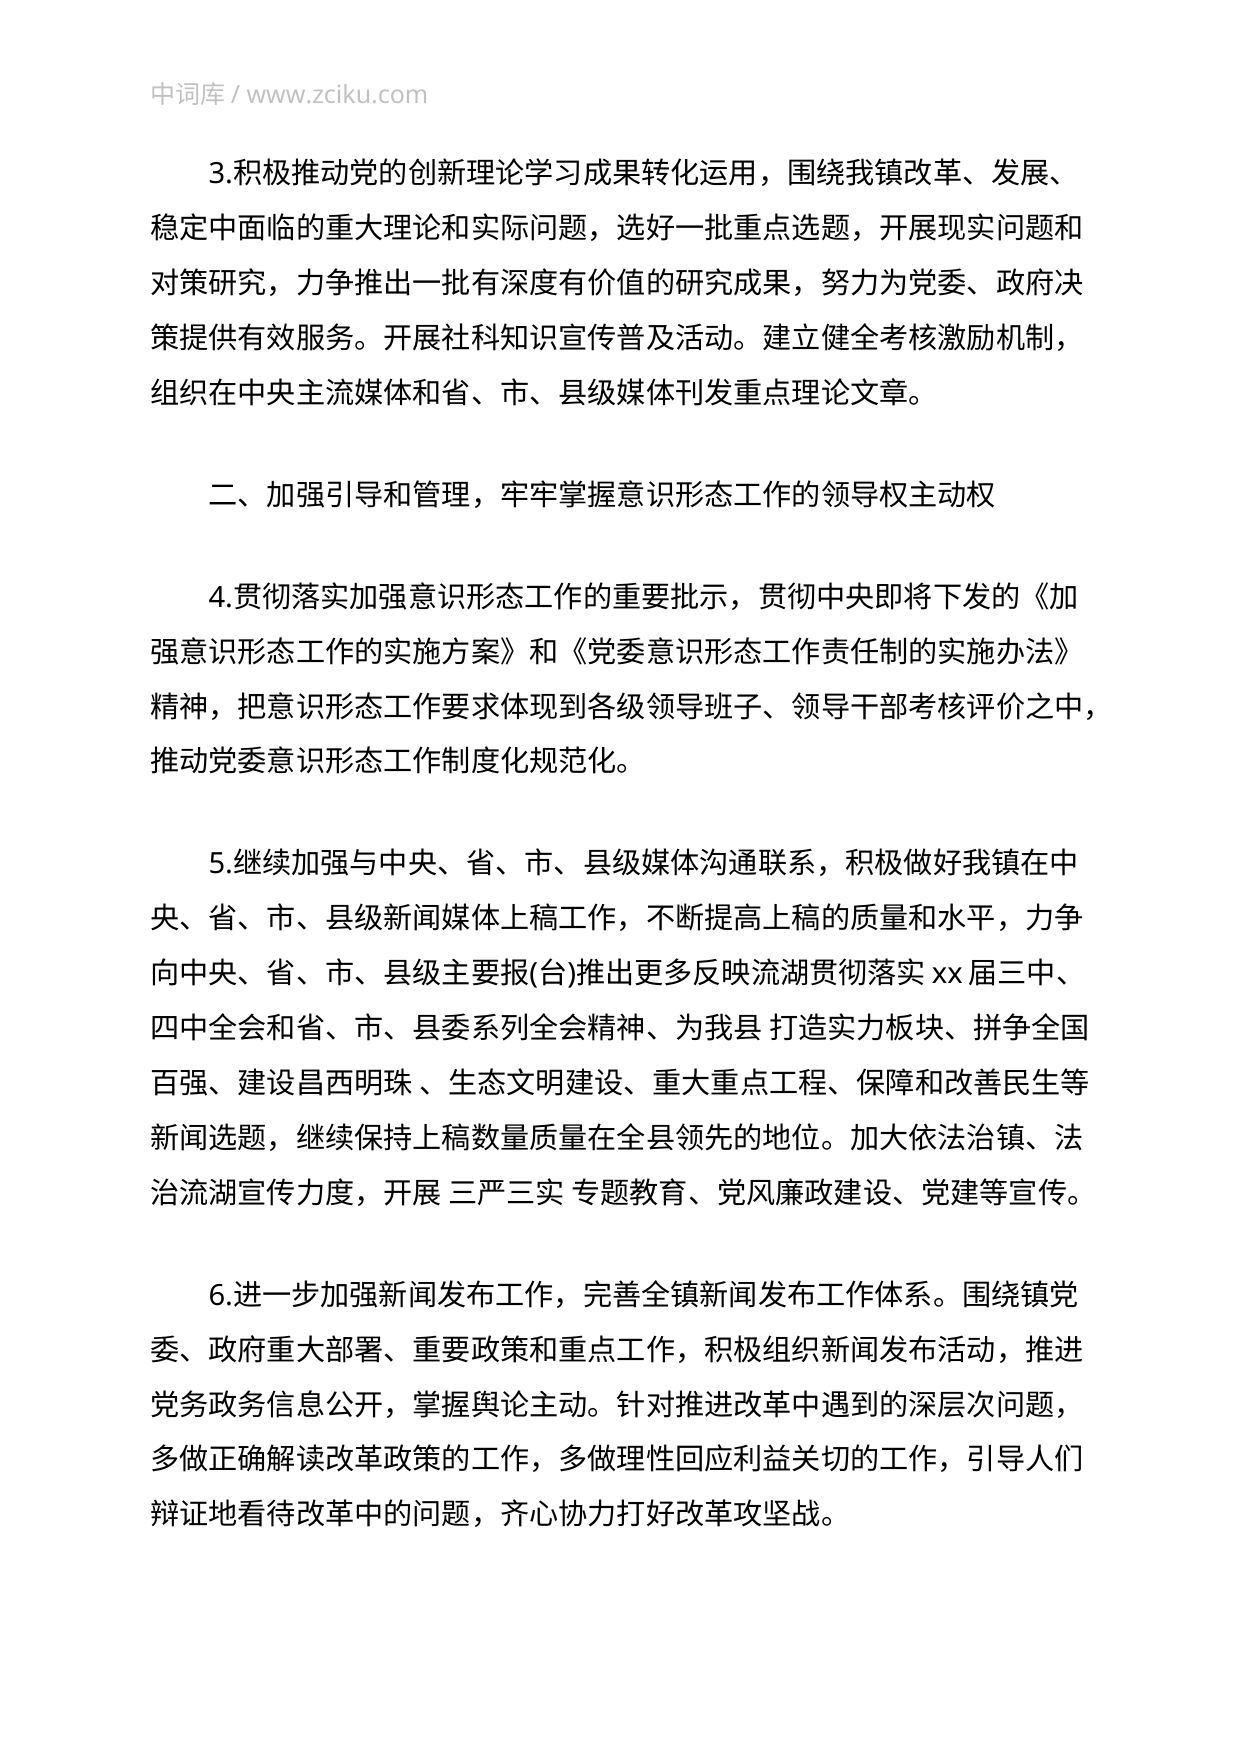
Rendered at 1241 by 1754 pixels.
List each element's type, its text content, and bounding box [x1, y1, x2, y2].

text 4.贯彻落实加强意识形态工作的重要批示，贯彻中央即将下发的《加强意识形态工作的实施方案》和《党委意识形态工作责任制的实施办法》精神，把意识形态工作要求体现到各级领导班子、领导干部考核评价之中，推动党委意识形态工作制度化规范化。 [150, 573, 1090, 780]
text 二、加强引导和管理，牢牢掌握意识形态工作的领导权主动权 [150, 471, 1090, 514]
text 3.积极推动党的创新理论学习成果转化运用，围绕我镇改革、发展、稳定中面临的重大理论和实际问题，选好一批重点选题，开展现实问题和对策研究，力争推出一批有深度有价值的研究成果，努力为党委、政府决策提供有效服务。开展社科知识宣传普及活动。建立健全考核激励机制，组织在中央主流媒体和省、市、县级媒体刊发重点理论文章。 [150, 150, 1090, 412]
text 5.继续加强与中央、省、市、县级媒体沟通联系，积极做好我镇在中央、省、市、县级新闻媒体上稿工作，不断提高上稿的质量和水平，力争向中央、省、市、县级主要报(台)推出更多反映流湖贯彻落实xx届三中、四中全会和省、市、县委系列全会精神、为我县 打造实力板块、拼争全国百强、建设昌西明珠 、生态文明建设、重大重点工程、保障和改善民生等新闻选题，继续保持上稿数量质量在全县领先的地位。加大依法治镇、法治流湖宣传力度，开展 三严三实 专题教育、党风廉政建设、党建等宣传。 [150, 840, 1090, 1212]
text 6.进一步加强新闻发布工作，完善全镇新闻发布工作体系。围绕镇党委、政府重大部署、重要政策和重点工作，积极组织新闻发布活动，推进党务政务信息公开，掌握舆论主动。针对推进改革中遇到的深层次问题，多做正确解读改革政策的工作，多做理性回应利益关切的工作，引导人们辩证地看待改革中的问题，齐心协力打好改革攻坚战。 [150, 1271, 1090, 1533]
